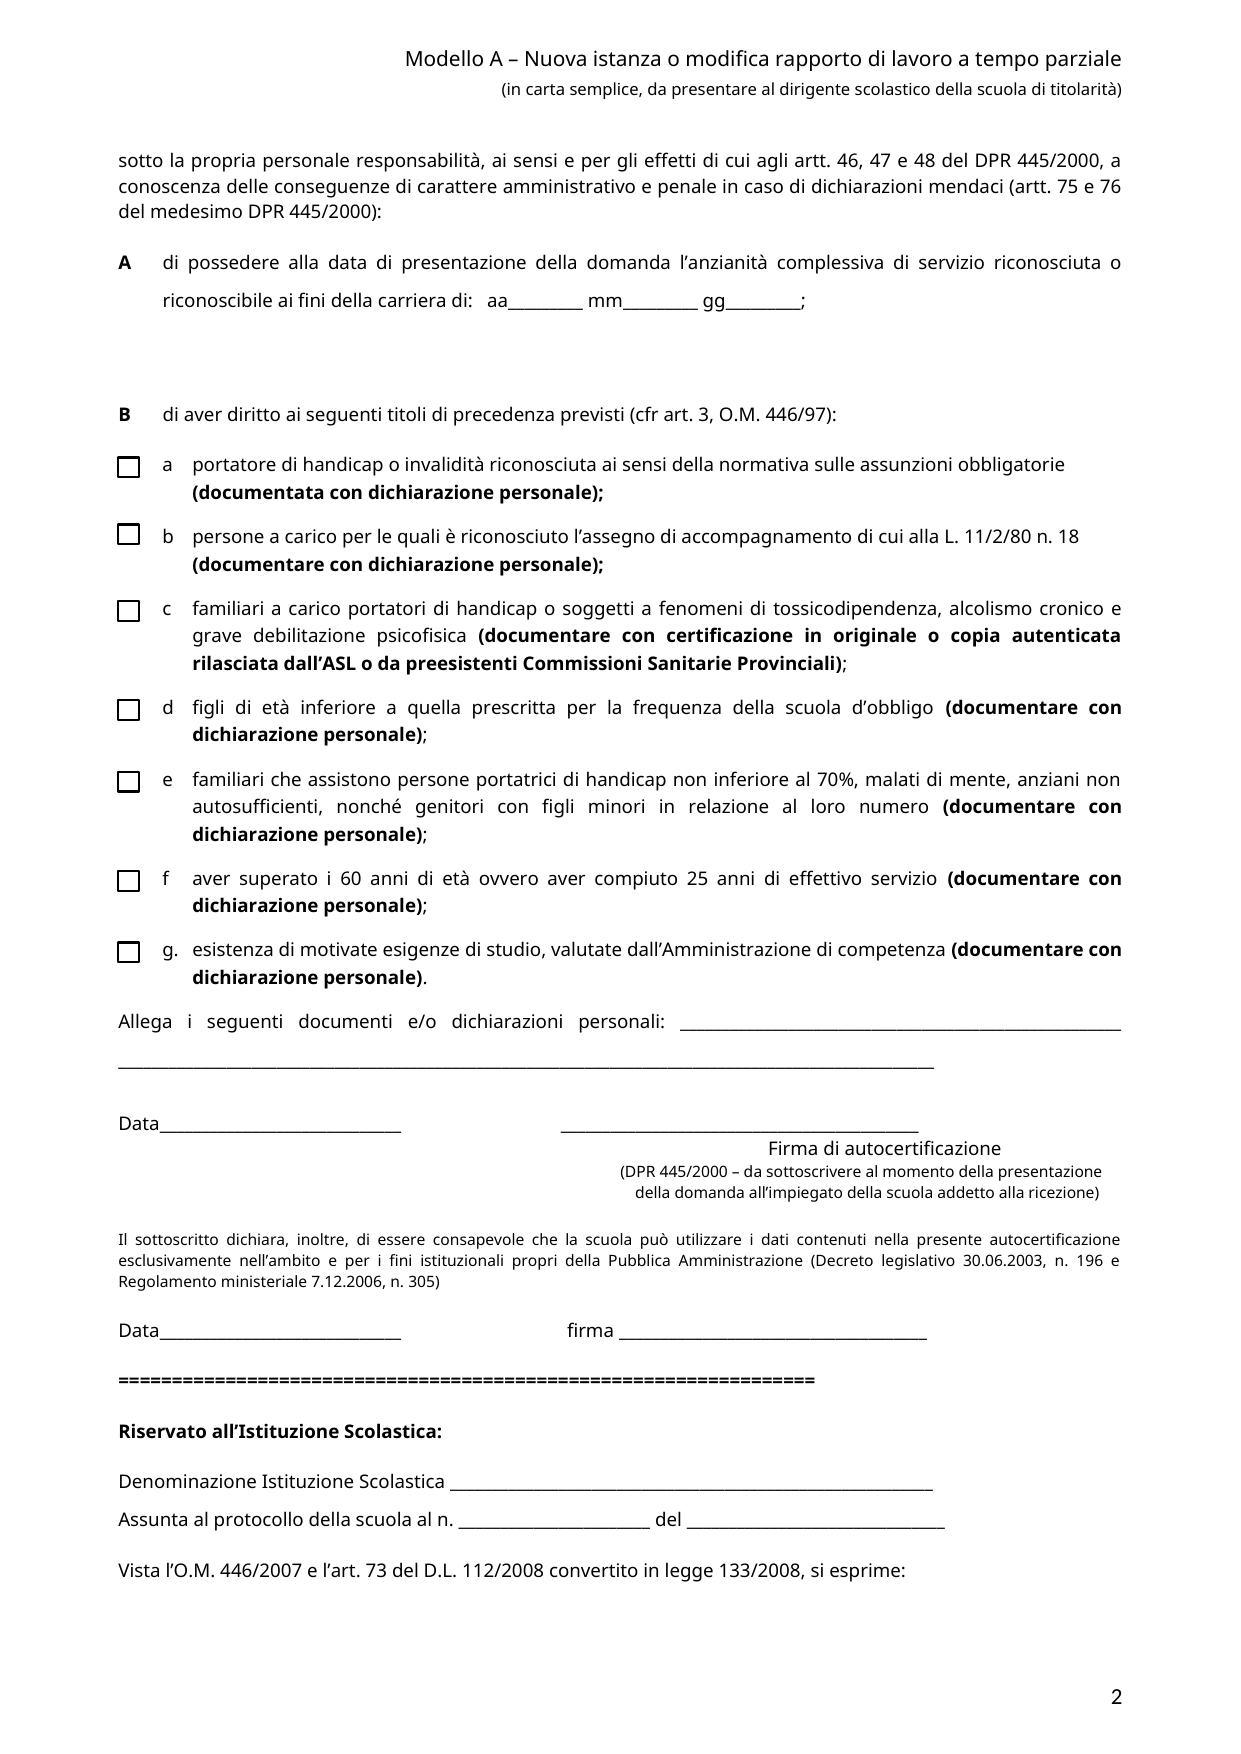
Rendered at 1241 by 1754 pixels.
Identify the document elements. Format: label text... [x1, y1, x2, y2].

text Assunta al protocollo della scuola al n. _______________________ del _______________________________ [118, 1507, 1122, 1532]
text Denominazione Istituzione Scolastica __________________________________________________________ [118, 1469, 1122, 1494]
text Il sottoscritto dichiara, inoltre, di essere consapevole che la scuola può utilizzare i dati contenuti nella presente autocertificazione esclusivamente nell’ambito e per i fini istituzionali propri della Pubblica Amministrazione (Decreto legislativo 30.06.2003, n. 196 e Regolamento ministeriale 7.12.2006, n. 305) [118, 1228, 1122, 1292]
text Data_____________________________ firma _____________________________________ [118, 1317, 1122, 1343]
text (DPR 445/2000 – da sottoscrivere al momento della presentazione della domanda all’impiegato della scuola addetto alla ricezione) [620, 1161, 1122, 1203]
text e familiari che assistono persone portatrici di handicap non inferiore al 70%, malati di mente, anziani non autosufficienti, nonché genitori con figli minori in relazione al loro numero (documentare con dichiarazione personale); [162, 766, 1122, 846]
text g. esistenza di motivate esigenze di studio, valutate dall’Amministrazione di competenza (documentare con dichiarazione personale). [162, 937, 1122, 990]
text Data_____________________________ ___________________________________________ [118, 1110, 1122, 1135]
text f aver superato i 60 anni di età ovvero aver compiuto 25 anni di effettivo servizio (documentare con dichiarazione personale); [162, 865, 1122, 918]
text sotto la propria personale responsabilità, ai sensi e per gli effetti di cui agli artt. 46, 47 e 48 del DPR 445/2000, a conoscenza delle conseguenze di carattere amministrativo e penale in caso di dichiarazioni mendaci (artt. 75 e 76 del medesimo DPR 445/2000): [118, 148, 1122, 224]
text Vista l’O.M. 446/2007 e l’art. 73 del D.L. 112/2008 convertito in legge 133/2008, si esprime: [118, 1557, 1122, 1583]
text Riservato all’Istituzione Scolastica: [118, 1418, 1122, 1444]
text A di possedere alla data di presentazione della domanda l’anzianità complessiva di servizio riconosciuta o riconoscibile ai fini della carriera di: aa_________ mm_________ gg_________; [118, 249, 1122, 313]
text ================================================================= [118, 1368, 1122, 1393]
text Allega i seguenti documenti e/o dichiarazioni personali: _____________________________________________________ __________________________________________________________________________________________________ [118, 1008, 1122, 1072]
text d figli di età inferiore a quella prescritta per la frequenza della scuola d’obbligo (documentare con dichiarazione personale); [162, 694, 1122, 747]
text Firma di autocertificazione [694, 1135, 1122, 1161]
text c familiari a carico portatori di handicap o soggetti a fenomeni di tossicodipendenza, alcolismo cronico e grave debilitazione psicofisica (documentare con certificazione in originale o copia autenticata rilasciata dall’ASL o da preesistenti Commissioni Sanitarie Provinciali); [162, 595, 1122, 676]
text a portatore di handicap o invalidità riconosciuta ai sensi della normativa sulle assunzioni obbligatorie (documentata con dichiarazione personale); [162, 452, 1122, 505]
text b persone a carico per le quali è riconosciuto l’assegno di accompagnamento di cui alla L. 11/2/80 n. 18 (documentare con dichiarazione personale); [162, 523, 1122, 576]
text B di aver diritto ai seguenti titoli di precedenza previsti (cfr art. 3, O.M. 446/97): [118, 401, 1122, 427]
